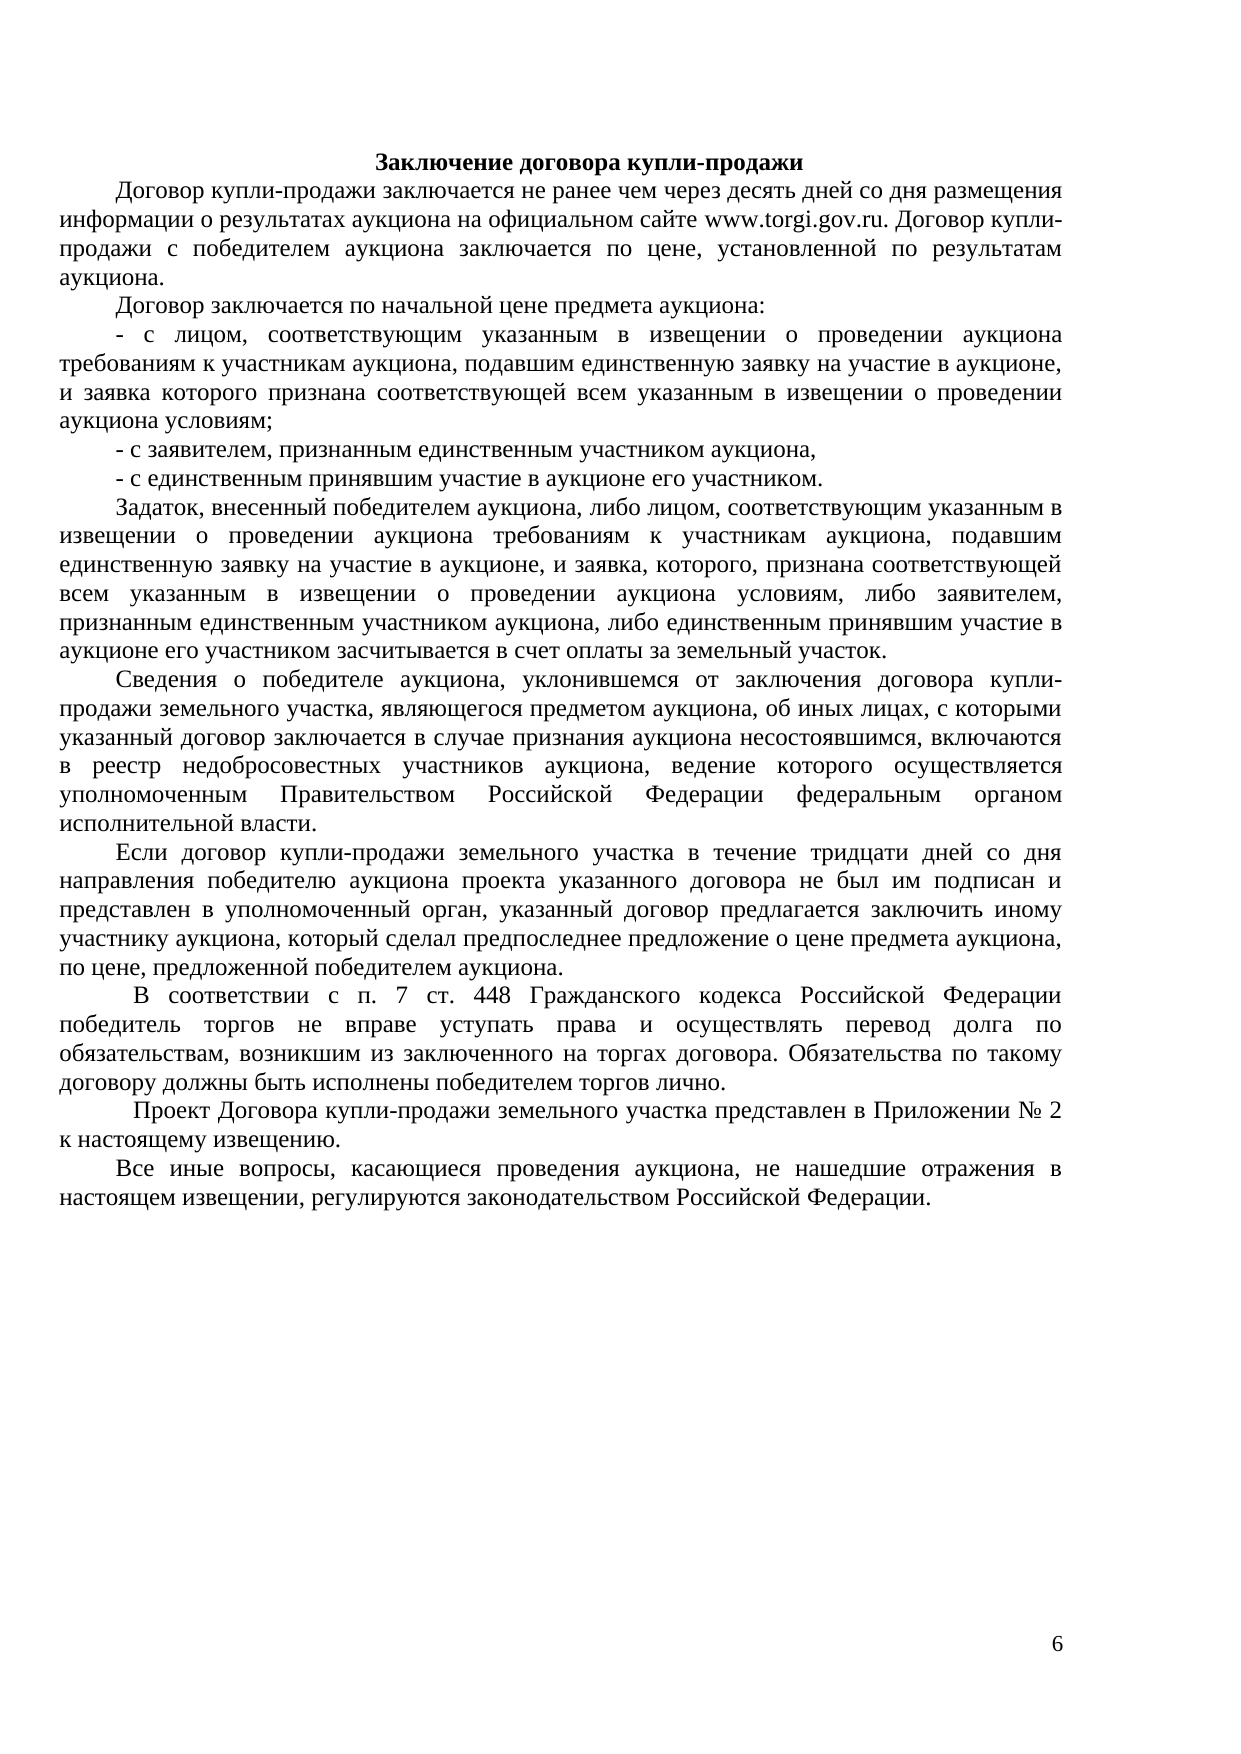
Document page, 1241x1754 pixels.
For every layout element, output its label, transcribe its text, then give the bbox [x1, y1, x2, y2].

text Все иные вопросы, касающиеся проведения аукциона, не нашедшие отражения в настоящем извещении, регулируются законодательством Российской Федерации. [59, 1153, 1063, 1211]
text Заключение договора купли-продажи [59, 147, 1063, 176]
text Проект Договора купли-продажи земельного участка представлен в Приложении № 2 к настоящему извещению. [59, 1096, 1063, 1153]
text Если договор купли-продажи земельного участка в течение тридцати дней со дня направления победителю аукциона проекта указанного договора не был им подписан и представлен в уполномоченный орган, указанный договор предлагается заключить иному участнику аукциона, который сделал предпоследнее предложение о цене предмета аукциона, по цене, предложенной победителем аукциона. [59, 837, 1063, 981]
text - с лицом, соответствующим указанным в извещении о проведении аукциона требованиям к участникам аукциона, подавшим единственную заявку на участие в аукционе, и заявка которого признана соответствующей всем указанным в извещении о проведении аукциона условиям; [59, 319, 1063, 434]
text - с единственным принявшим участие в аукционе его участником. [59, 463, 1063, 492]
text - с заявителем, признанным единственным участником аукциона, [59, 434, 1063, 463]
text Договор заключается по начальной цене предмета аукциона: [59, 291, 1063, 319]
text В соответствии с п. 7 ст. 448 Гражданского кодекса Российской Федерации победитель торгов не вправе уступать права и осуществлять перевод долга по обязательствам, возникшим из заключенного на торгах договора. Обязательства по такому договору должны быть исполнены победителем торгов лично. [59, 981, 1063, 1096]
text Задаток, внесенный победителем аукциона, либо лицом, соответствующим указанным в извещении о проведении аукциона требованиям к участникам аукциона, подавшим единственную заявку на участие в аукционе, и заявка, которого, признана соответствующей всем указанным в извещении о проведении аукциона условиям, либо заявителем, признанным единственным участником аукциона, либо единственным принявшим участие в аукционе его участником засчитывается в счет оплаты за земельный участок. [59, 492, 1063, 664]
text Договор купли-продажи заключается не ранее чем через десять дней со дня размещения информации о результатах аукциона на официальном сайте www.torgi.gov.ru. Договор купли-продажи с победителем аукциона заключается по цене, установленной по результатам аукциона. [59, 176, 1063, 291]
text Сведения о победителе аукциона, уклонившемся от заключения договора купли-продажи земельного участка, являющегося предметом аукциона, об иных лицах, с которыми указанный договор заключается в случае признания аукциона несостоявшимся, включаются в реестр недобросовестных участников аукциона, ведение которого осуществляется уполномоченным Правительством Российской Федерации федеральным органом исполнительной власти. [59, 664, 1063, 837]
